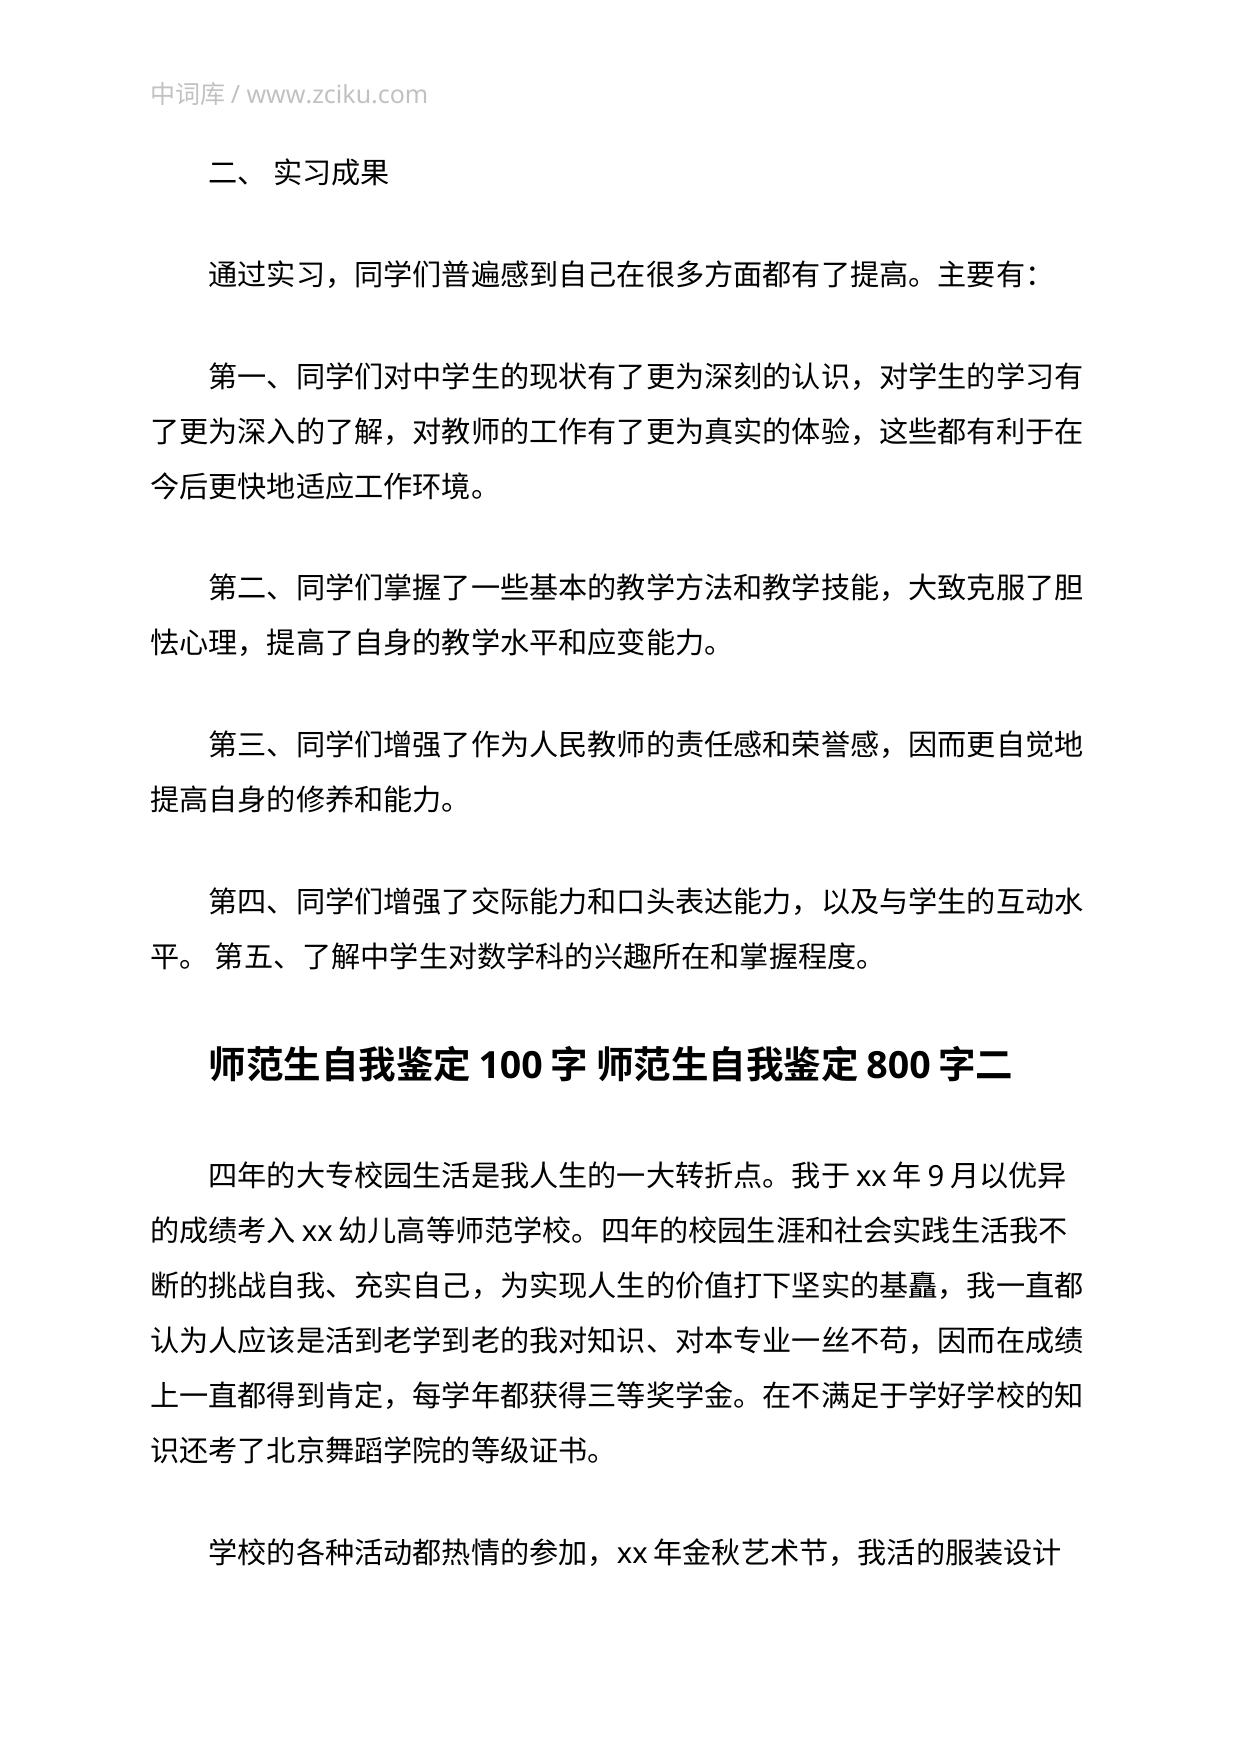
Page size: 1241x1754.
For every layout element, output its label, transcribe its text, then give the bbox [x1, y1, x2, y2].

text 第三、同学们增强了作为人民教师的责任感和荣誉感，因而更自觉地提高自身的修养和能力。 [150, 722, 1090, 819]
text 四年的大专校园生活是我人生的一大转折点。我于xx年9月以优异的成绩考入xx幼儿高等师范学校。四年的校园生涯和社会实践生活我不断的挑战自我、充实自己，为实现人生的价值打下坚实的基矗，我一直都认为人应该是活到老学到老的我对知识、对本专业一丝不苟，因而在成绩上一直都得到肯定，每学年都获得三等奖学金。在不满足于学好学校的知识还考了北京舞蹈学院的等级证书。 [150, 1153, 1090, 1470]
text 第一、同学们对中学生的现状有了更为深刻的认识，对学生的学习有了更为深入的了解，对教师的工作有了更为真实的体验，这些都有利于在今后更快地适应工作环境。 [150, 353, 1090, 506]
text 二、 实习成果 [150, 150, 1090, 192]
text 第四、同学们增强了交际能力和口头表达能力，以及与学生的互动水平。 第五、了解中学生对数学科的兴趣所在和掌握程度。 [150, 878, 1090, 976]
text 通过实习，同学们普遍感到自己在很多方面都有了提高。主要有： [150, 252, 1090, 294]
text 师范生自我鉴定100字 师范生自我鉴定800字二 [150, 1035, 1090, 1089]
text 第二、同学们掌握了一些基本的教学方法和教学技能，大致克服了胆怯心理，提高了自身的教学水平和应变能力。 [150, 565, 1090, 662]
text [150, 1529, 1090, 1572]
